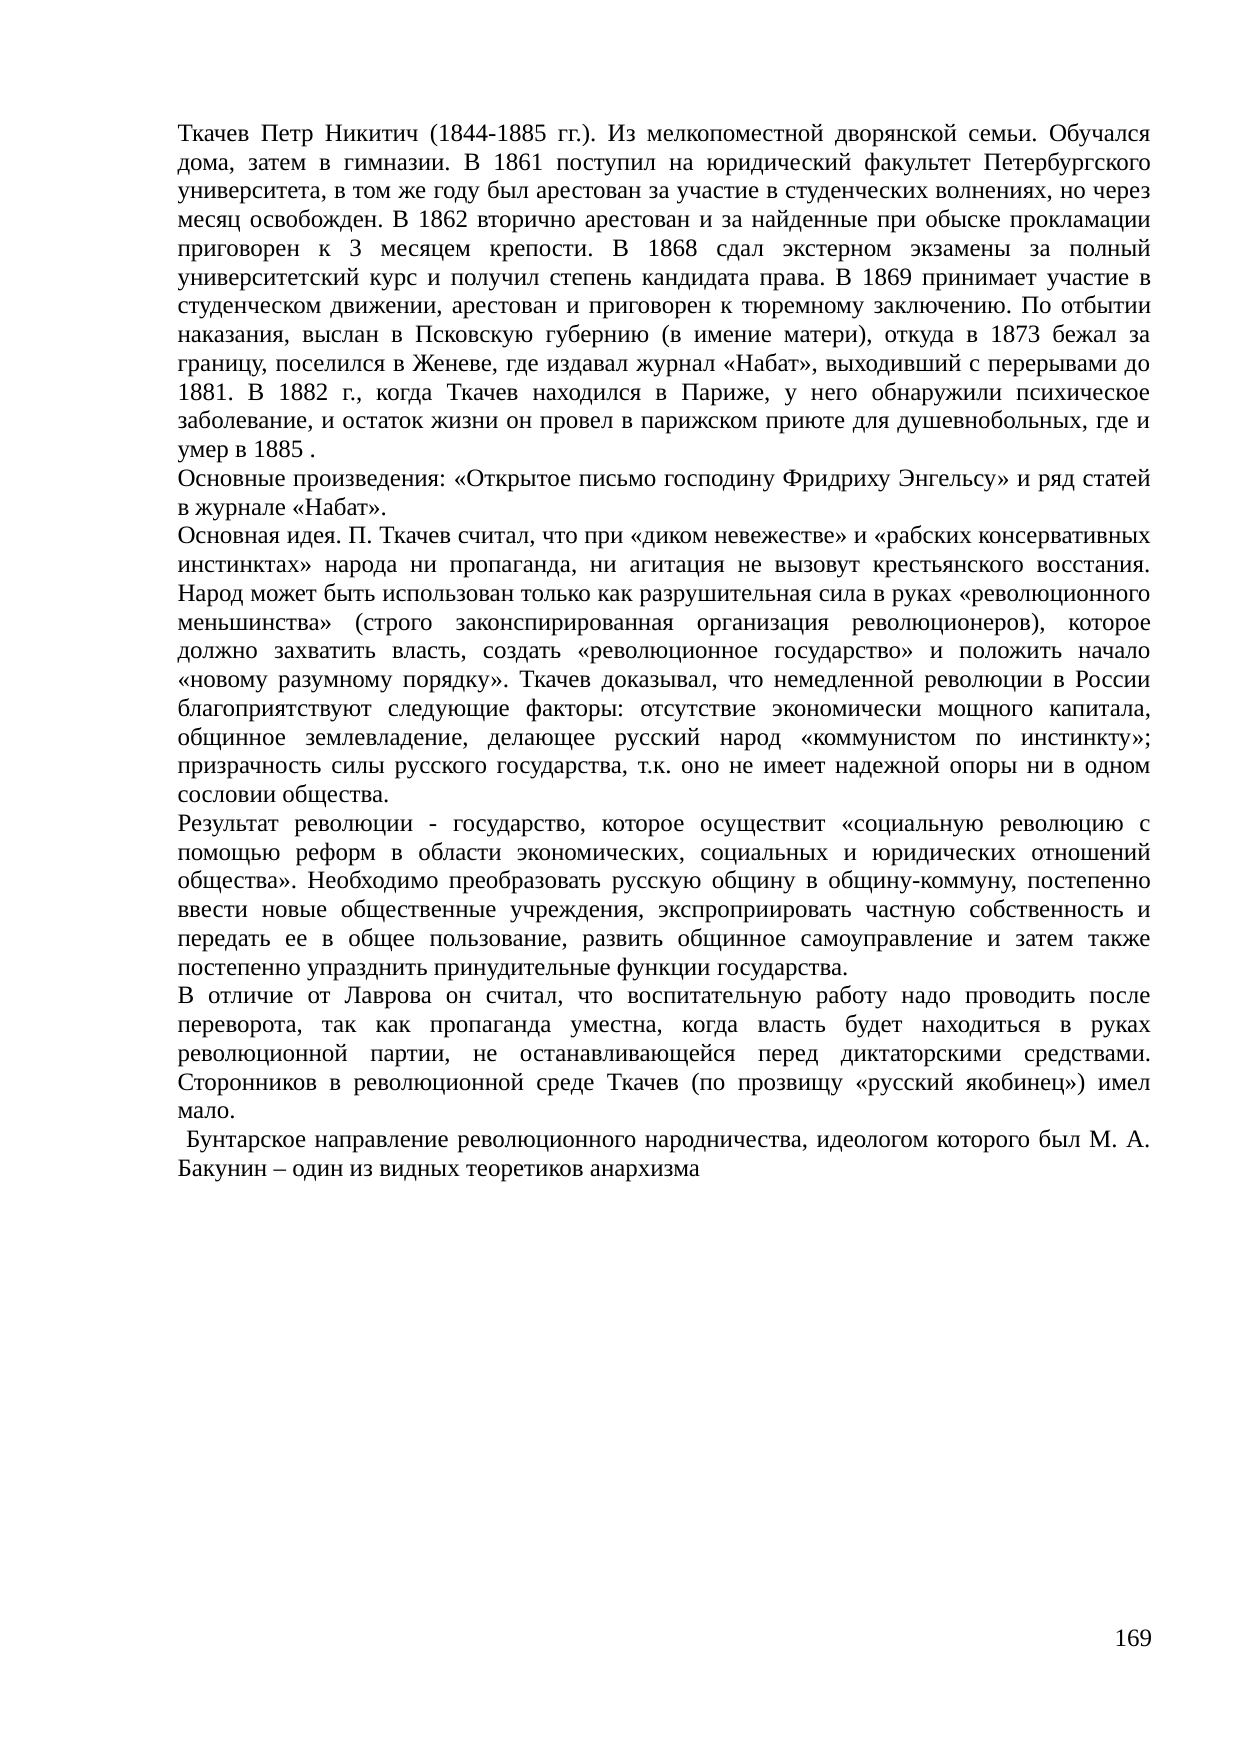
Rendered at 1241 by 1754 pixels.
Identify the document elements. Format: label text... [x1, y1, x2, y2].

text Бунтарское направление революционного народничества, идеологом которого был М. А. Бакунин – один из видных теоретиков анархизма [177, 1124, 1152, 1182]
text Ткачев Петр Никитич (1844-1885 гг.). Из мелкопоместной дворянской семьи. Обучался дома, затем в гимназии. В 1861 поступил на юридический факультет Петербургского университета, в том же году был арестован за участие в студенческих волнениях, но через месяц освобожден. В 1862 вторично арестован и за найденные при обыске прокламации приговорен к 3 месяцем крепости. В 1868 сдал экстерном экзамены за полный университетский курс и получил степень кандидата права. В 1869 принимает участие в студенческом движении, арестован и приговорен к тюремному заключению. По отбытии наказания, выслан в Псковскую губернию (в имение матери), откуда в 1873 бежал за границу, поселился в Женеве, где издавал журнал «Набат», выходивший с перерывами до 1881. В 1882 г., когда Ткачев находился в Париже, у него обнаружили психическое заболевание, и остаток жизни он провел в парижском приюте для душевнобольных, где и умер в 1885 . [177, 118, 1152, 463]
text Основная идея. П. Ткачев считал, что при «диком невежестве» и «рабских консервативных инстинктах» народа ни пропаганда, ни агитация не вызовут крестьянского восстания. Народ может быть использован только как разрушительная сила в руках «революционного меньшинства» (строго законспирированная организация революционеров), которое должно захватить власть, создать «революционное государство» и положить начало «новому разумному порядку». Ткачев доказывал, что немедленной революции в России благоприятствуют следующие факторы: отсутствие экономически мощного капитала, общинное землевладение, делающее русский народ «коммунистом по инстинкту»; призрачность силы русского государства, т.к. оно не имеет надежной опоры ни в одном сословии общества. [177, 521, 1152, 808]
text Основные произведения: «Открытое письмо господину Фридриху Энгельсу» и ряд статей в журнале «Набат». [177, 463, 1152, 521]
text В отличие от Лаврова он считал, что воспитательную работу надо проводить после переворота, так как пропаганда уместна, когда власть будет находиться в руках революционной партии, не останавливающейся перед диктаторскими средствами. Сторонников в революционной среде Ткачев (по прозвищу «русский якобинец») имел мало. [177, 981, 1152, 1124]
text Результат революции - государство, которое осуществит «социальную революцию с помощью реформ в области экономических, социальных и юридических отношений общества». Необходимо преобразовать русскую общину в общину-коммуну, постепенно ввести новые общественные учреждения, экспроприировать частную собственность и передать ее в общее пользование, развить общинное самоуправление и затем также постепенно упразднить принудительные функции государства. [177, 808, 1152, 981]
